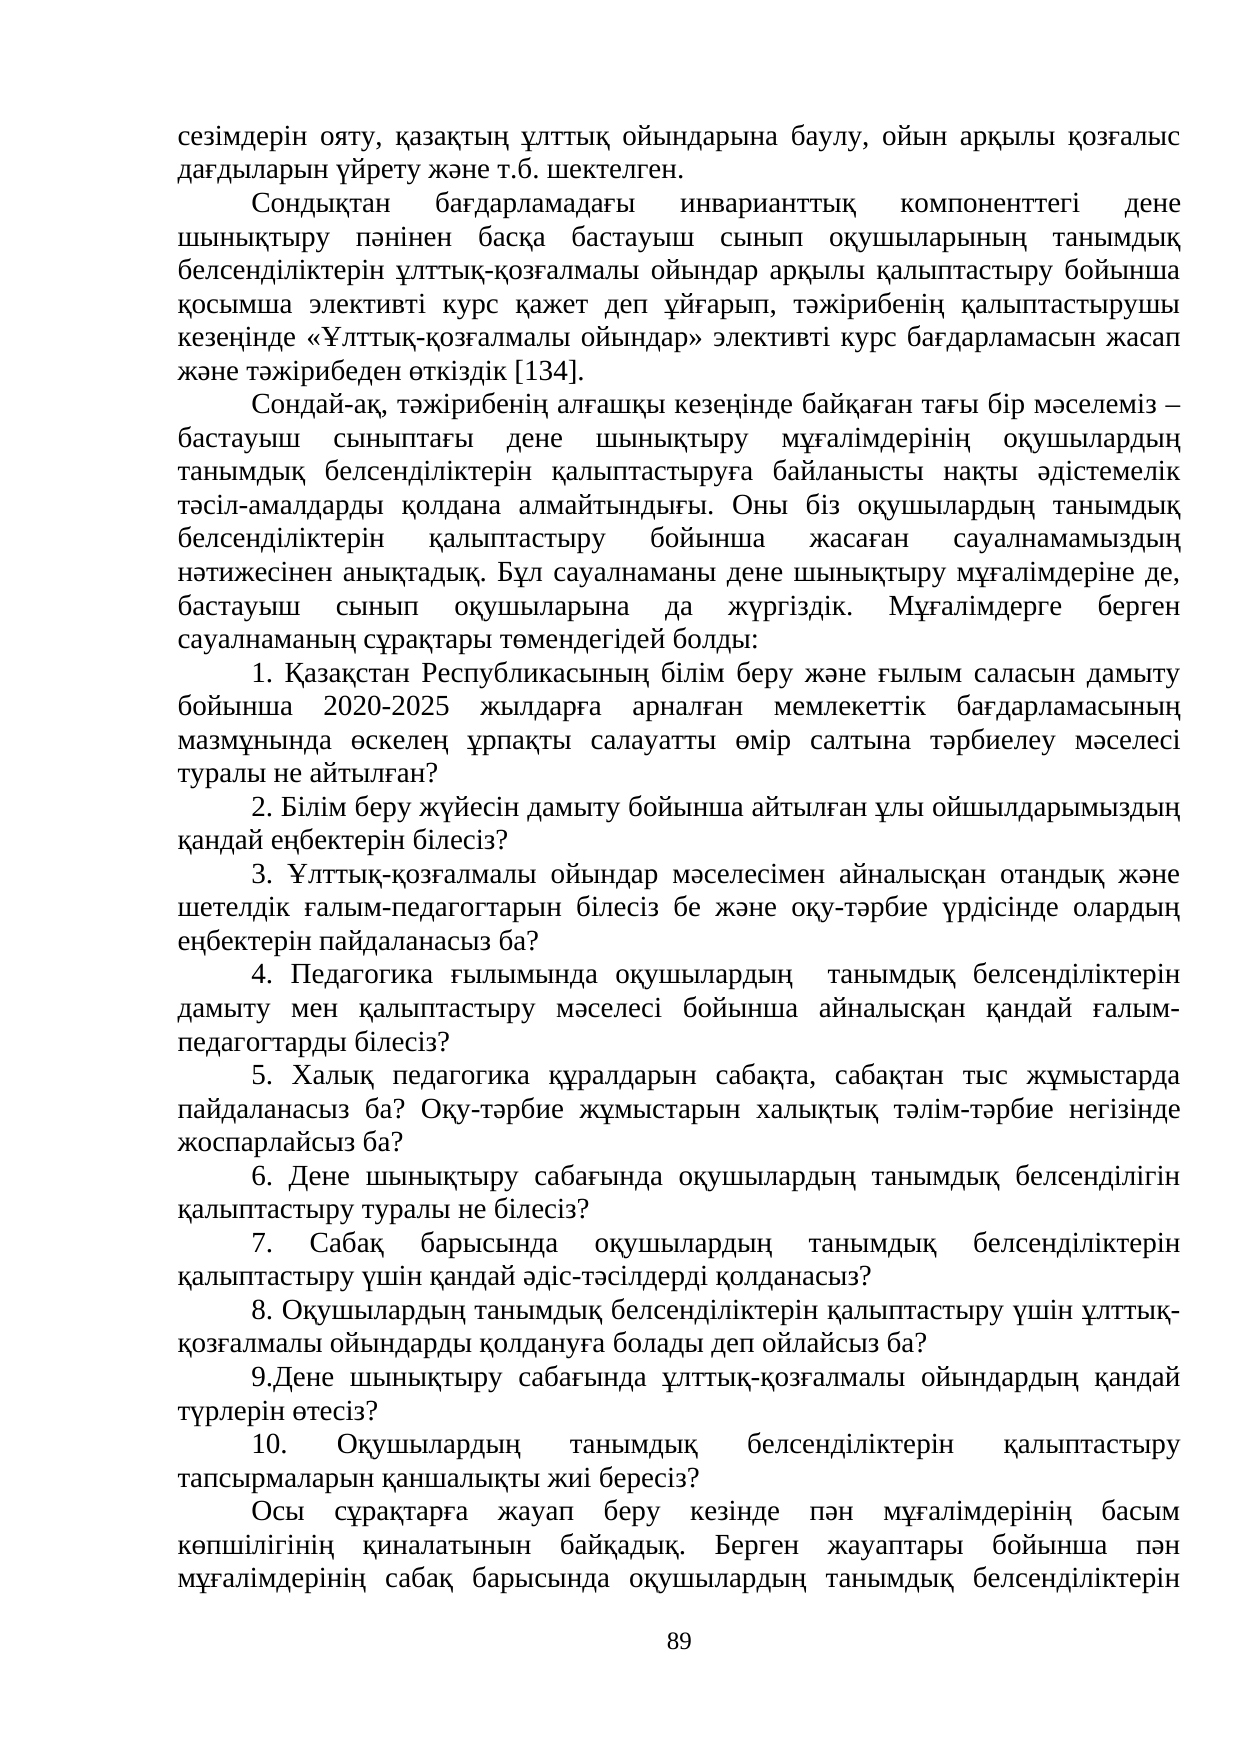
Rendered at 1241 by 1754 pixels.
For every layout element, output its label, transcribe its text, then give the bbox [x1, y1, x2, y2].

text 4. Педагогика ғылымында оқушылардың танымдық белсенділіктерін дамыту мен қалыптастыру мәселесі бойынша айналысқан қандай ғалым-педагогтарды білесіз? [177, 957, 1181, 1057]
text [177, 118, 1181, 185]
text 5. Халық педагогика құралдарын сабақта, сабақтан тыс жұмыстарда пайдаланасыз ба? Оқу-тәрбие жұмыстарын халықтық тәлім-тәрбие негізінде жоспарлайсыз ба? [177, 1057, 1181, 1158]
text 10. Оқушылардың танымдық белсенділіктерін қалыптастыру тапсырмаларын қаншалықты жиі бересіз? [177, 1426, 1181, 1493]
text 8. Оқушылардың танымдық белсенділіктерін қалыптастыру үшін ұлттық-қозғалмалы ойындарды қолдануға болады деп ойлайсыз ба? [177, 1292, 1181, 1359]
text 9.Дене шынықтыру сабағында ұлттық-қозғалмалы ойындардың қандай түрлерін өтесіз? [177, 1359, 1181, 1426]
text 1. Қазақстан Республикасының білім беру және ғылым саласын дамыту бойынша 2020-2025 жылдарға арналған мемлекеттік бағдарламасының мазмұнында өскелең ұрпақты салауатты өмір салтына тәрбиелеу мәселесі туралы не айтылған? [177, 655, 1181, 789]
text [177, 1493, 1181, 1594]
text 6. Дене шынықтыру сабағында оқушылардың танымдық белсенділігін қалыптастыру туралы не білесіз? [177, 1158, 1181, 1225]
text 7. Сабақ барысында оқушылардың танымдық белсенділіктерін қалыптастыру үшін қандай әдіс-тәсілдерді қолданасыз? [177, 1225, 1181, 1292]
text 2. Білім беру жүйесін дамыту бойынша айтылған ұлы ойшылдарымыздың қандай еңбектерін білесіз? [177, 789, 1181, 856]
text Сондай-ақ, тәжірибенің алғашқы кезеңінде байқаған тағы бір мәселеміз – бастауыш сыныптағы дене шынықтыру мұғалімдерінің оқушылардың танымдық белсенділіктерін қалыптастыруға байланысты нақты әдістемелік тәсіл-амалдарды қолдана алмайтындығы. Оны біз оқушылардың танымдық белсенділіктерін қалыптастыру бойынша жасаған сауалнамамыздың нәтижесінен анықтадық. Бұл сауалнаманы дене шынықтыру мұғалімдеріне де, бастауыш сынып оқушыларына да жүргіздік. Мұғалімдерге берген сауалнаманың сұрақтары төмендегідей болды: [177, 386, 1181, 655]
text Сондықтан бағдарламадағы инварианттық компоненттегі дене шынықтыру пәнінен басқа бастауыш сынып оқушыларының танымдық белсенділіктерін ұлттық-қозғалмалы ойындар арқылы қалыптастыру бойынша қосымша элективті курс қажет деп ұйғарып, тәжірибенің қалыптастырушы кезеңінде «Ұлттық-қозғалмалы ойындар» элективті курс бағдарламасын жасап және тәжірибеден өткіздік [134]. [177, 185, 1181, 386]
text 3. Ұлттық-қозғалмалы ойындар мәселесімен айналысқан отандық және шетелдік ғалым-педагогтарын білесіз бе және оқу-тәрбие үрдісінде олардың еңбектерін пайдаланасыз ба? [177, 856, 1181, 957]
